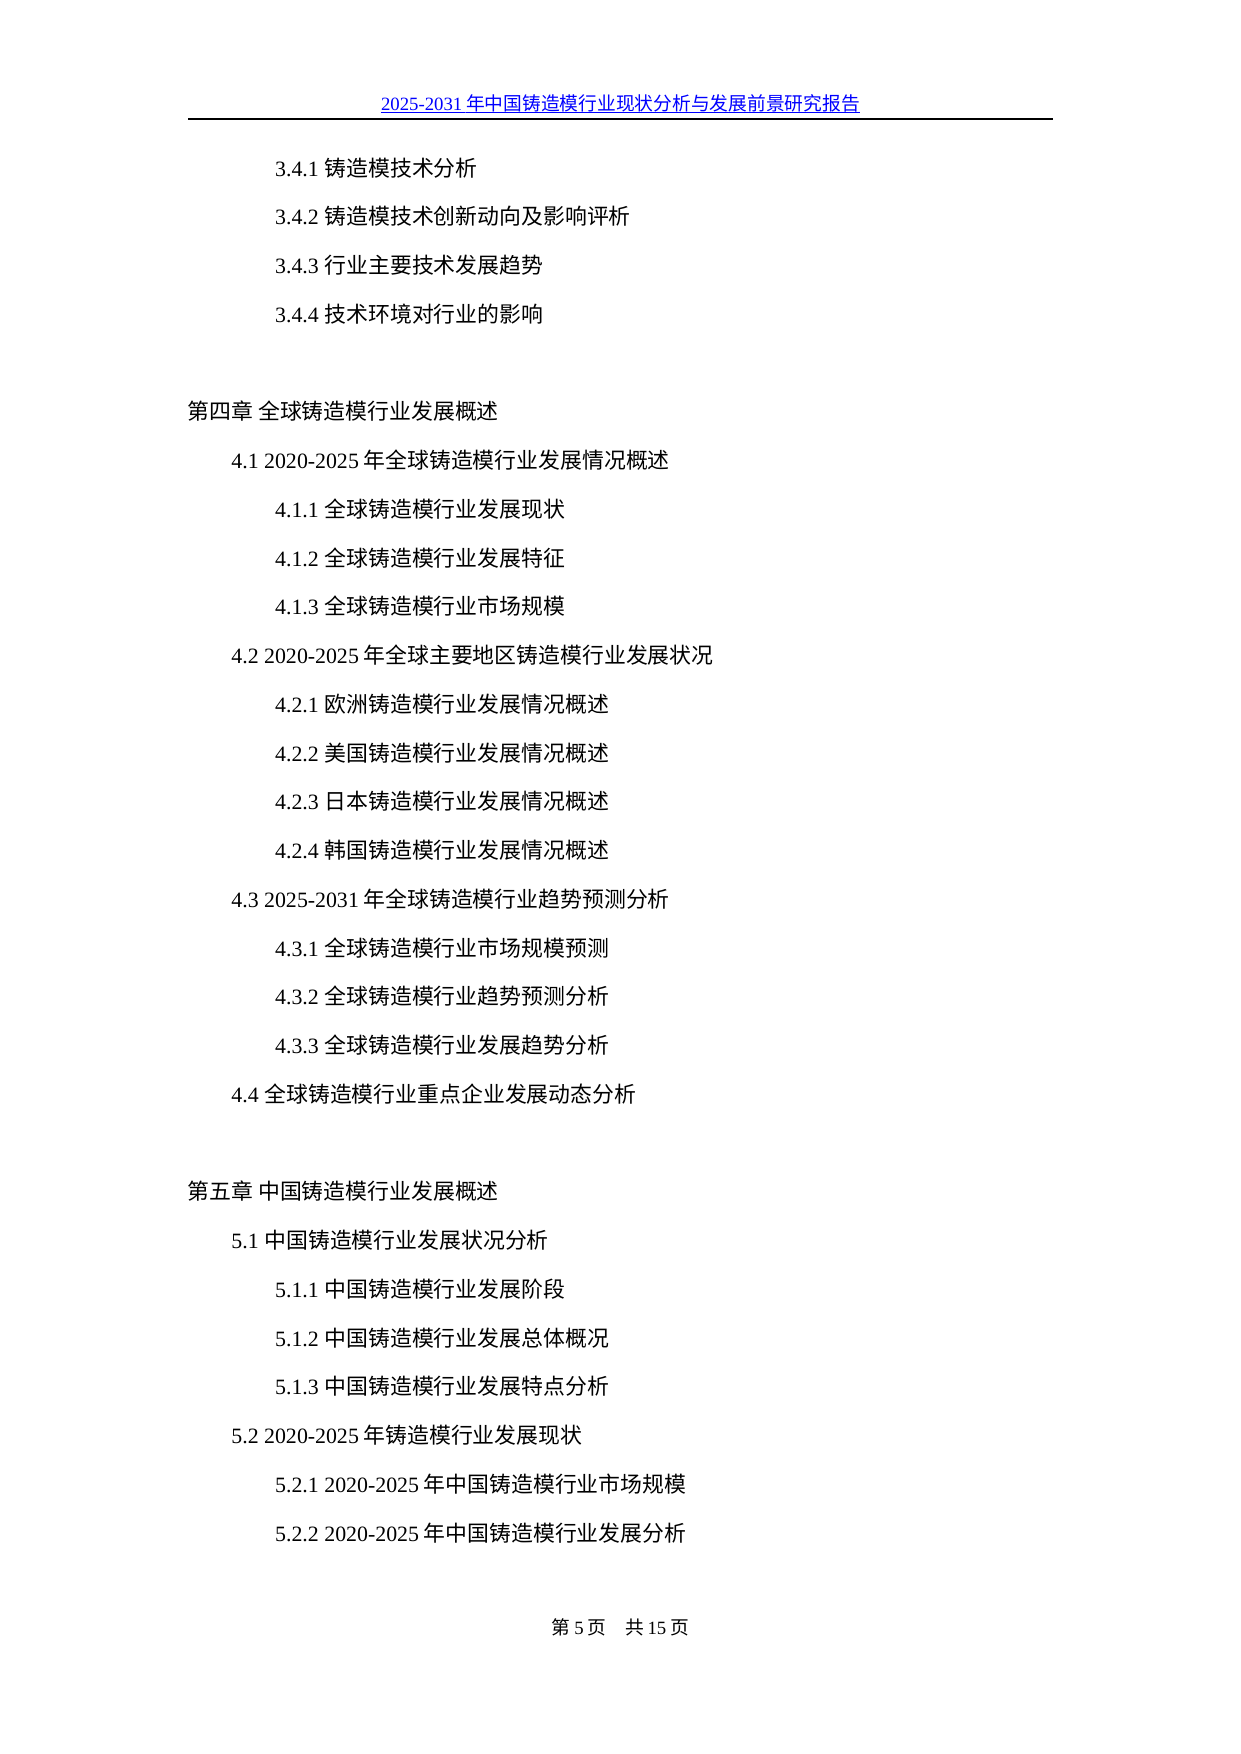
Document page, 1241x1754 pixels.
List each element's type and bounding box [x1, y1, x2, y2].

text [187, 150, 1053, 1548]
